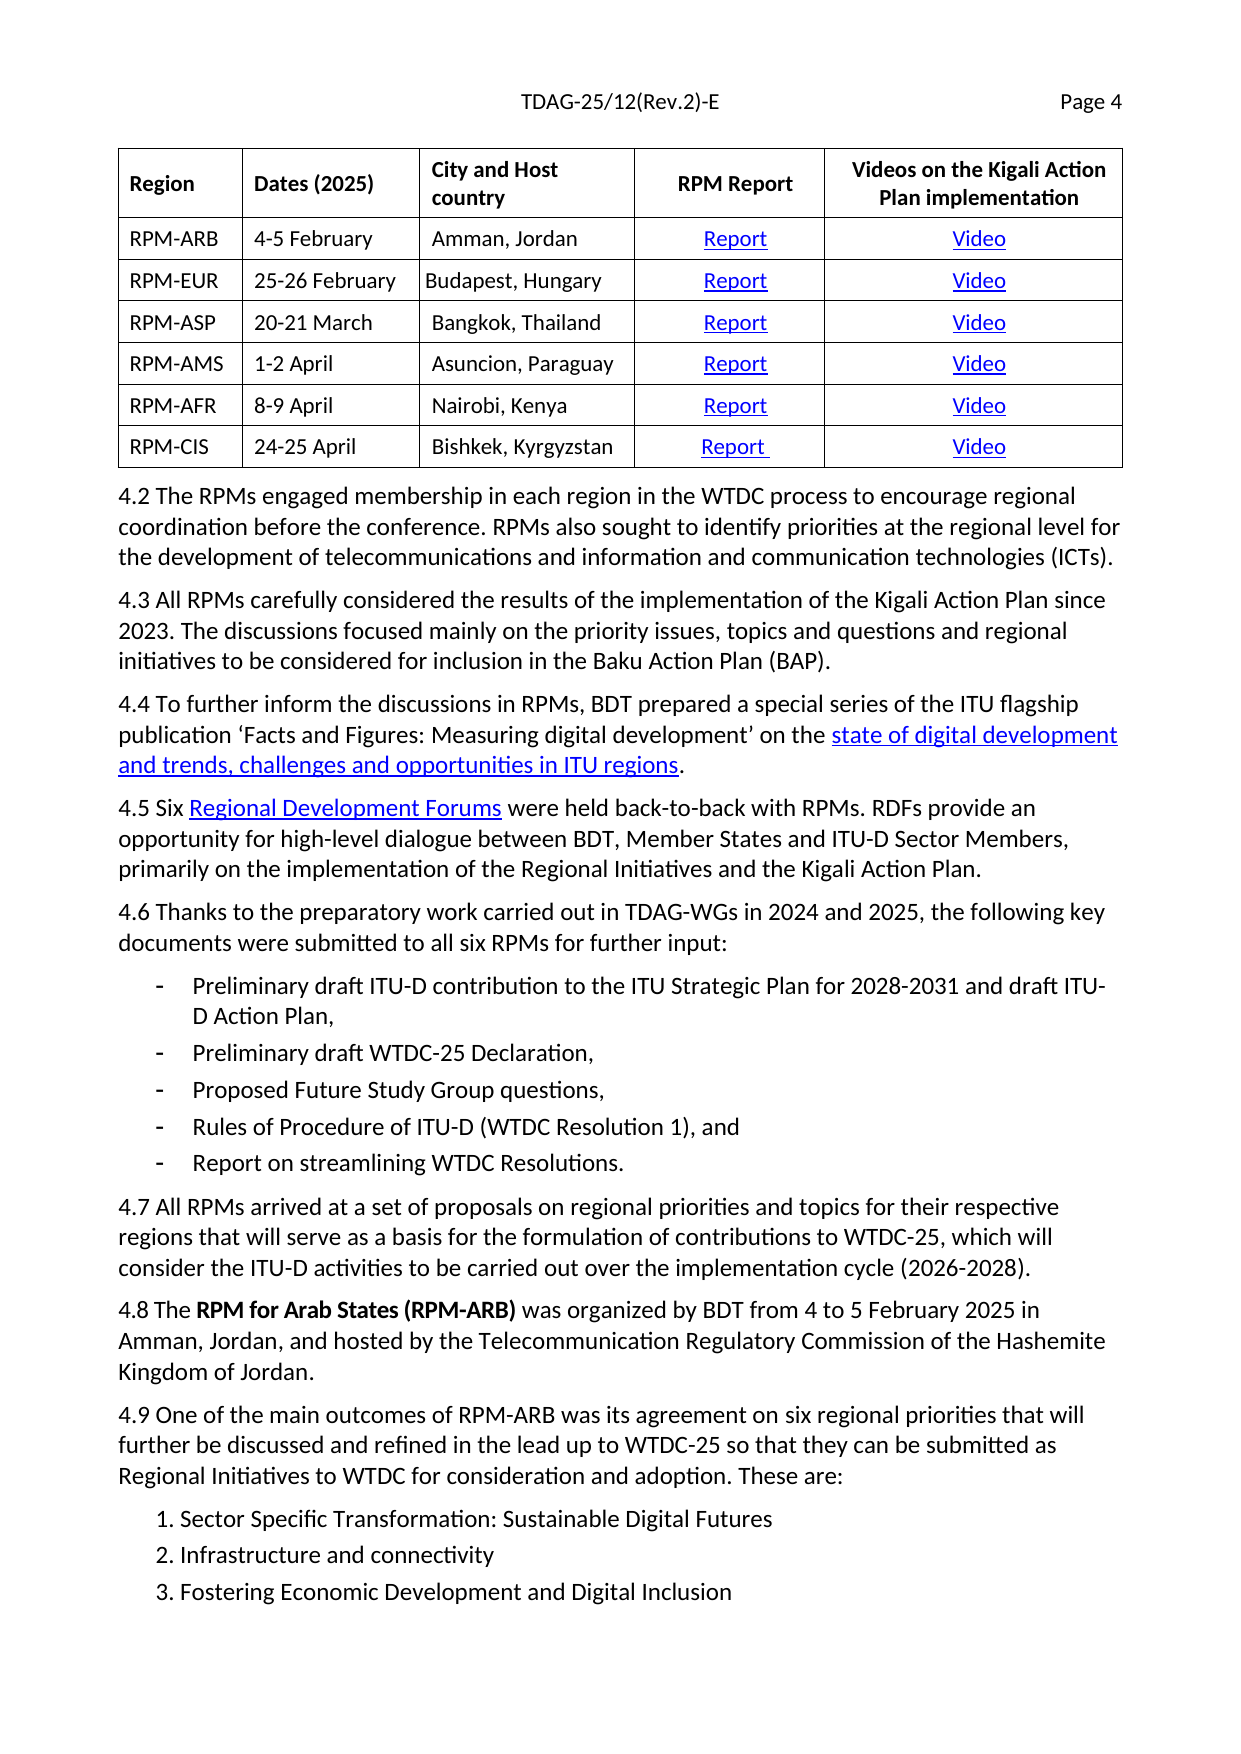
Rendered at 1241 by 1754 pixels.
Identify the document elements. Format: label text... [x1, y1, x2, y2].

text 4.9 One of the main outcomes of RPM-ARB was its agreement on six regional priorities that will further be discussed and refined in the lead up to WTDC-25 so that they can be submitted as Regional Initiatives to WTDC for consideration and adoption. These are: [118, 1399, 1122, 1490]
table_cell RPM-ASP [119, 301, 242, 342]
table_header Videos on the Kigali Action Plan implementation [825, 149, 1122, 217]
text 4.3 All RPMs carefully considered the results of the implementation of the Kigali Action Plan since 2023. The discussions focused mainly on the priority issues, topics and questions and regional initiatives to be considered for inclusion in the Baku Action Plan (BAP). [118, 584, 1122, 676]
text 1. Sector Specific Transformation: Sustainable Digital Futures [155, 1503, 1122, 1533]
table_cell 1-2 April [243, 343, 419, 383]
list Preliminary draft WTDC-25 Declaration, [155, 1037, 1122, 1068]
list Report on streamlining WTDC Resolutions. [155, 1148, 1122, 1178]
table_cell 4-5 February [243, 218, 419, 259]
list Rules of Procedure of ITU-D (WTDC Resolution 1), and [155, 1111, 1122, 1141]
table_header RPM Report [635, 149, 824, 217]
list Proposed Future Study Group questions, [155, 1074, 1122, 1104]
table_cell 20-21 March [243, 301, 419, 342]
table_cell RPM-EUR [119, 260, 242, 300]
table_cell Video [825, 343, 1122, 383]
text 4.7 All RPMs arrived at a set of proposals on regional priorities and topics for their respective regions that will serve as a basis for the formulation of contributions to WTDC-25, which will consider the ITU-D activities to be carried out over the implementation cycle (2026-2028). [118, 1191, 1122, 1282]
list Preliminary draft ITU-D contribution to the ITU Strategic Plan for 2028-2031 and draft ITU-D Action Plan, [155, 970, 1122, 1031]
table_cell RPM-AMS [119, 343, 242, 383]
table_cell Video [825, 426, 1122, 467]
table_cell Report [635, 385, 824, 425]
table_cell Budapest, Hungary [420, 260, 634, 300]
text 4.2 The RPMs engaged membership in each region in the WTDC process to encourage regional coordination before the conference. RPMs also sought to identify priorities at the regional level for the development of telecommunications and information and communication technologies (ICTs). [118, 480, 1122, 572]
table_cell Bangkok, Thailand [420, 301, 634, 342]
table_cell Video [825, 218, 1122, 259]
table_cell Report [635, 426, 824, 467]
table_cell Bishkek, Kyrgyzstan [420, 426, 634, 467]
table_cell RPM-ARB [119, 218, 242, 259]
table_cell RPM-CIS [119, 426, 242, 467]
table_cell Amman, Jordan [420, 218, 634, 259]
text 4.6 Thanks to the preparatory work carried out in TDAG-WGs in 2024 and 2025, the following key documents were submitted to all six RPMs for further input: [118, 896, 1122, 957]
table_cell 25-26 February [243, 260, 419, 300]
table_cell Video [825, 301, 1122, 342]
table_cell Report [635, 301, 824, 342]
text 3. Fostering Economic Development and Digital Inclusion [155, 1576, 1122, 1607]
table_cell Report [635, 343, 824, 383]
table_cell Asuncion, Paraguay [420, 343, 634, 383]
text 4.5 Six Regional Development Forums were held back-to-back with RPMs. RDFs provide an opportunity for high-level dialogue between BDT, Member States and ITU-D Sector Members, primarily on the implementation of the Regional Initiatives and the Kigali Action Plan. [118, 792, 1122, 884]
table_cell Report [635, 218, 824, 259]
text 4.4 To further inform the discussions in RPMs, BDT prepared a special series of the ITU flagship publication ‘Facts and Figures: Measuring digital development’ on the state of digital development and trends, challenges and opportunities in ITU regions. [118, 688, 1122, 780]
table_header Region [119, 149, 242, 217]
table_cell Video [825, 260, 1122, 300]
table_header City and Host country [420, 149, 634, 217]
table_header Dates (2025) [243, 149, 419, 217]
table_cell RPM-AFR [119, 385, 242, 425]
table_cell 24-25 April [243, 426, 419, 467]
text 2. Infrastructure and connectivity [155, 1539, 1122, 1570]
table_cell 8-9 April [243, 385, 419, 425]
table_cell Report [635, 260, 824, 300]
table_cell Nairobi, Kenya [420, 385, 634, 425]
table_cell Video [825, 385, 1122, 425]
text 4.8 The RPM for Arab States (RPM-ARB) was organized by BDT from 4 to 5 February 2025 in Amman, Jordan, and hosted by the Telecommunication Regulatory Commission of the Hashemite Kingdom of Jordan. [118, 1295, 1122, 1386]
